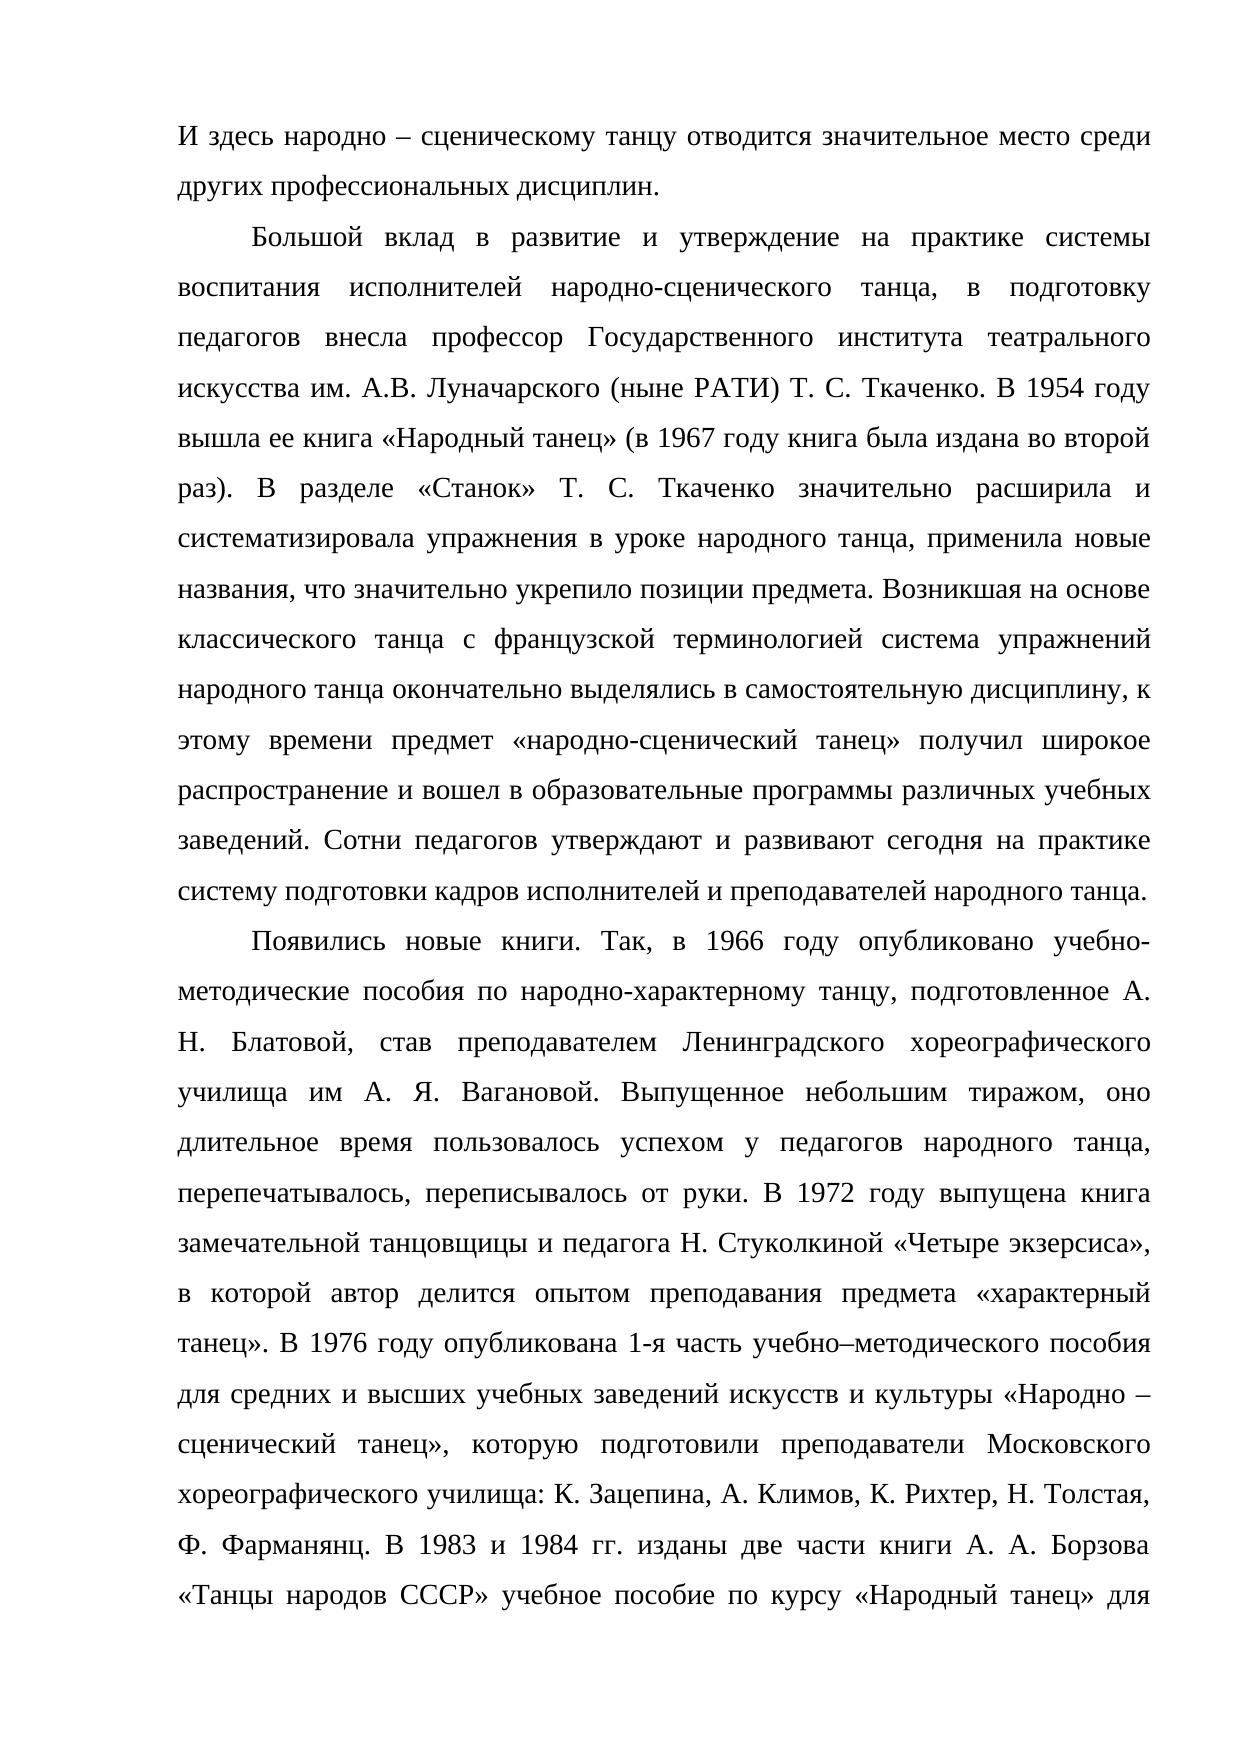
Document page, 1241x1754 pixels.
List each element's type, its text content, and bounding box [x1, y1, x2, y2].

text И здесь народно – сценическому танцу отводится значительное место среди других профессиональных дисциплин. [177, 118, 1152, 202]
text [177, 923, 1152, 1611]
text Большой вклад в развитие и утверждение на практике системы воспитания исполнителей народно-сценического танца, в подготовку педагогов внесла профессор Государственного института театрального искусства им. А.В. Луначарского (ныне РАТИ) Т. С. Ткаченко. В 1954 году вышла ее книга «Народный танец» (в 1967 году книга была издана во второй раз). В разделе «Станок» Т. С. Ткаченко значительно расширила и систематизировала упражнения в уроке народного танца, применила новые названия, что значительно укрепило позиции предмета. Возникшая на основе классического танца с французской терминологией система упражнений народного танца окончательно выделялись в самостоятельную дисциплину, к этому времени предмет «народно-сценический танец» получил широкое распространение и вошел в образовательные программы различных учебных заведений. Сотни педагогов утверждают и развивают сегодня на практике систему подготовки кадров исполнителей и преподавателей народного танца. [177, 219, 1152, 906]
